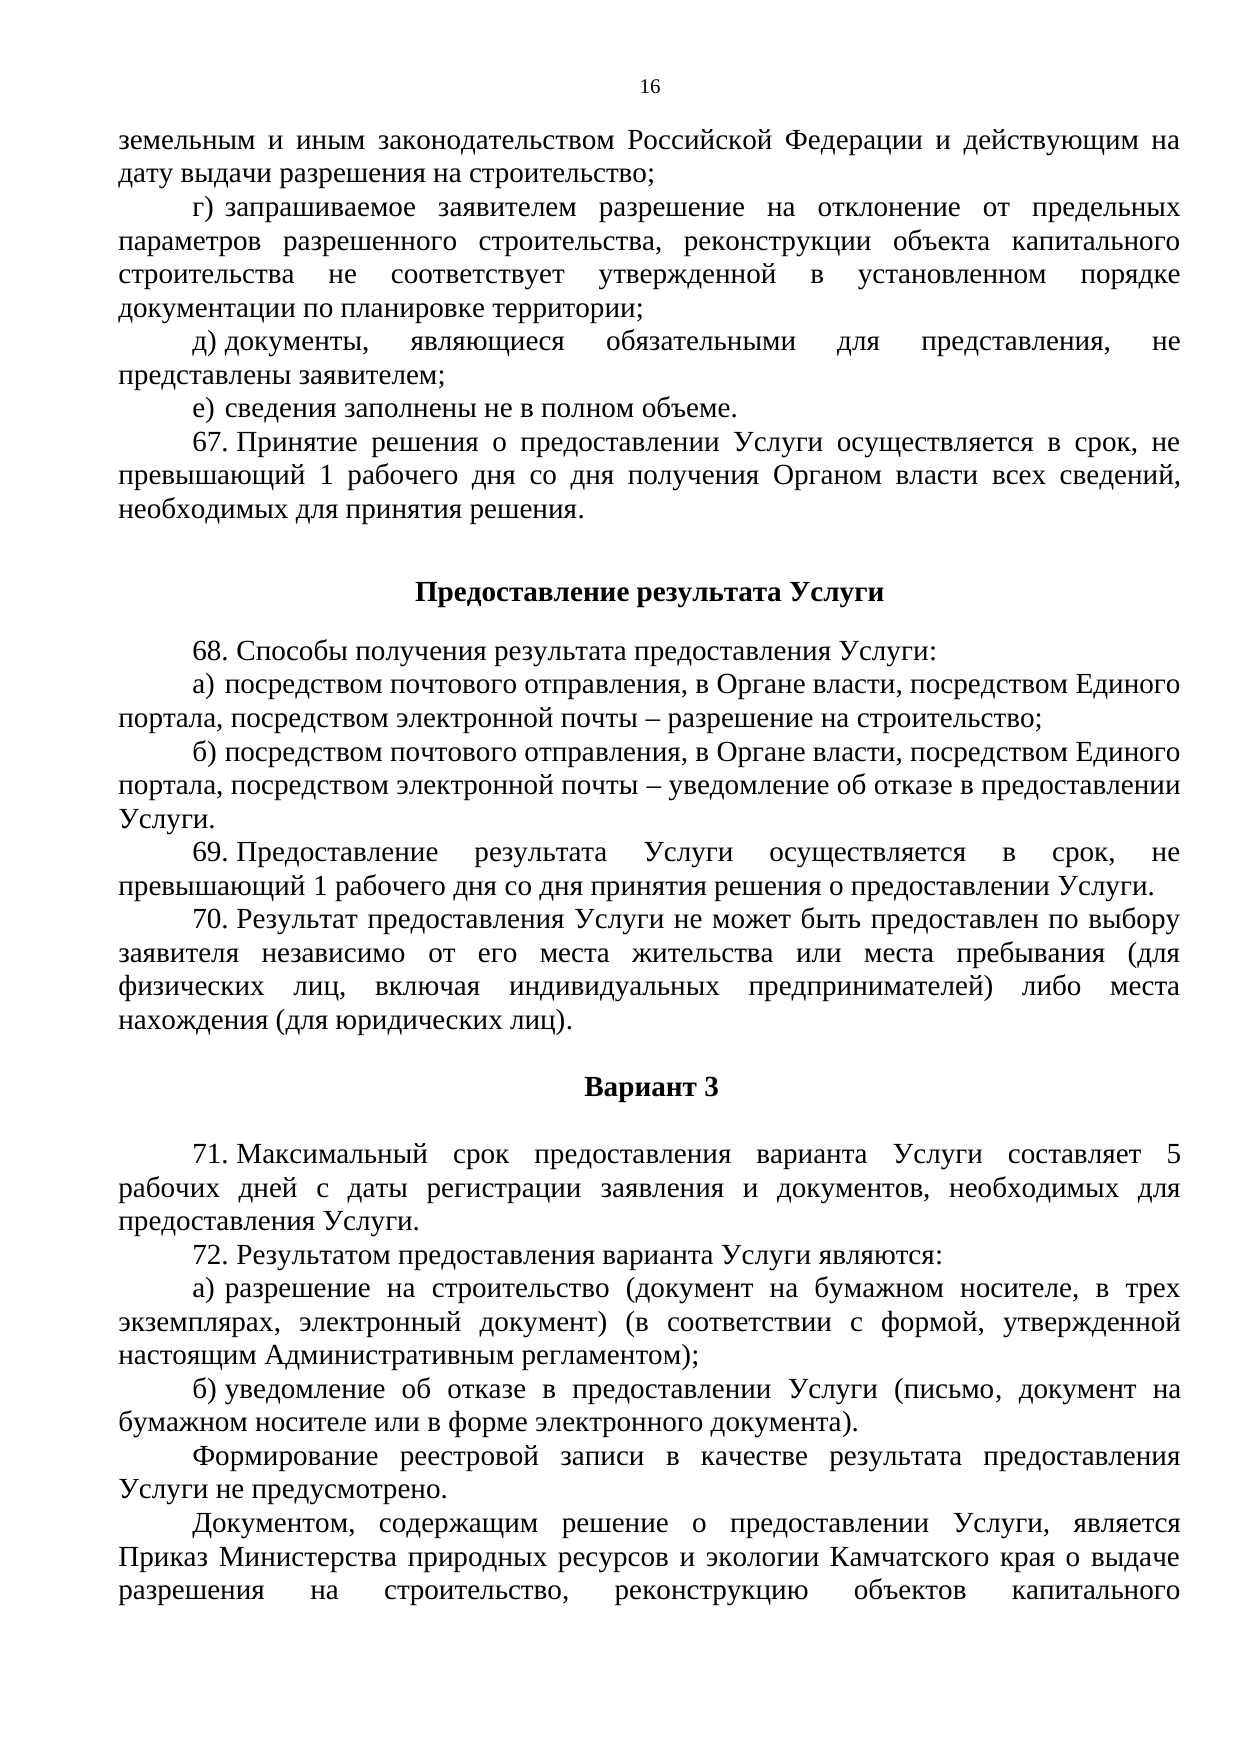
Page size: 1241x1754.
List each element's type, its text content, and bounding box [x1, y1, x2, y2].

list сведения заполнены не в полном объеме. [118, 390, 1181, 424]
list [118, 122, 1181, 189]
text Предоставление результата Услуги [118, 574, 1181, 608]
list уведомление об отказе в предоставлении Услуги (письмо, документ на бумажном носителе или в форме электронного документа). [118, 1371, 1181, 1438]
list Результат предоставления Услуги не может быть предоставлен по выбору заявителя независимо от его места жительства или места пребывания (для физических лиц, включая индивидуальных предпринимателей) либо места нахождения (для юридических лиц). [118, 901, 1181, 1036]
list Максимальный срок предоставления варианта Услуги составляет 5 рабочих дней с даты регистрации заявления и документов, необходимых для предоставления Услуги. [118, 1136, 1181, 1237]
list посредством почтового отправления, в Органе власти, посредством Единого портала, посредством электронной почты – уведомление об отказе в предоставлении Услуги. [118, 734, 1181, 834]
list Результатом предоставления варианта Услуги являются: [118, 1237, 1181, 1270]
list запрашиваемое заявителем разрешение на отклонение от предельных параметров разрешенного строительства, реконструкции объекта капитального строительства не соответствует утвержденной в установленном порядке документации по планировке территории; [118, 189, 1181, 323]
text Формирование реестровой записи в качестве результата предоставления Услуги не предусмотрено. [118, 1438, 1181, 1505]
list документы, являющиеся обязательными для представления, не представлены заявителем; [118, 323, 1181, 390]
list Предоставление результата Услуги осуществляется в срок, не превышающий 1 рабочего дня со дня принятия решения о предоставлении Услуги. [118, 834, 1181, 901]
list Способы получения результата предоставления Услуги: [118, 633, 1181, 667]
list Принятие решения о предоставлении Услуги осуществляется в срок, не превышающий 1 рабочего дня со дня получения Органом власти всех сведений, необходимых для принятия решения. [118, 424, 1181, 524]
list разрешение на строительство (документ на бумажном носителе, в трех экземплярах, электронный документ) (в соответствии с формой, утвержденной настоящим Административным регламентом); [118, 1270, 1181, 1371]
list посредством почтового отправления, в Органе власти, посредством Единого портала, посредством электронной почты – разрешение на строительство; [118, 667, 1181, 734]
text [118, 1505, 1181, 1606]
